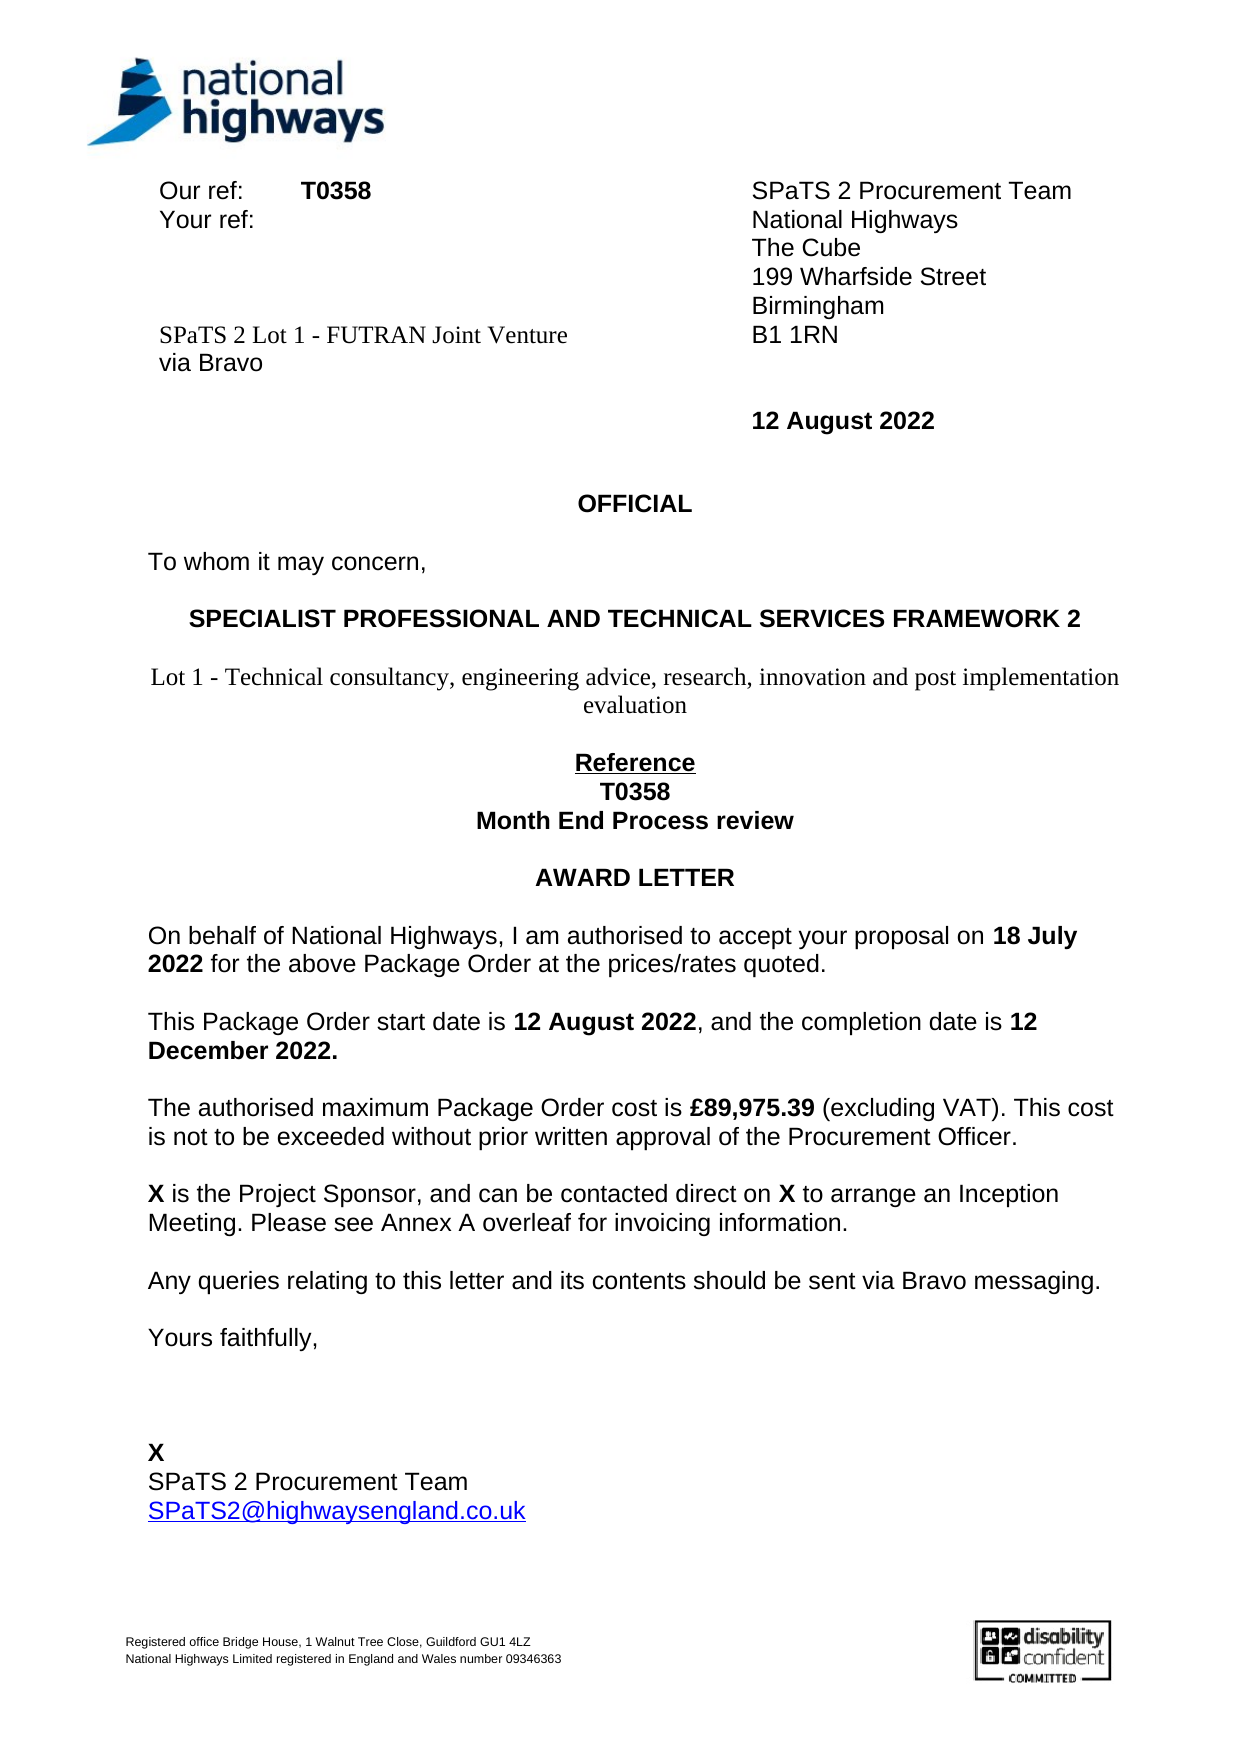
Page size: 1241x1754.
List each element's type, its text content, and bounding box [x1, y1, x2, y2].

text The authorised maximum Package Order cost is £ (excluding VAT). This cost is not to be exceeded without prior written approval of the Procurement Officer. [148, 1093, 1122, 1151]
text Reference [148, 748, 1122, 777]
text This Package Order start date is , and the completion date is . [148, 1007, 1122, 1064]
text On behalf of National Highways, I am authorised to accept your proposal on for the above Package Order at the prices/rates quoted. [148, 921, 1122, 978]
text SPECIALIST PROFESSIONAL AND TECHNICAL SERVICES FRAMEWORK 2 [148, 604, 1122, 633]
text SPaTS 2 Procurement Team [148, 1467, 1122, 1496]
table_header SPaTS 2 Procurement Team National Highways The Cube 199 Wharfside Street Birmingham B1 1RN [740, 147, 1171, 489]
text Yours faithfully, [148, 1323, 1122, 1352]
picture [965, 1612, 1123, 1690]
text OFFICIAL [148, 489, 1122, 518]
table_header Our ref: Your ref: via Bravo [148, 147, 740, 489]
text To whom it may concern, [148, 547, 1122, 576]
text SPaTS2@highwaysengland.co.uk [148, 1496, 1122, 1524]
text Any queries relating to this letter and its contents should be sent via Bravo messaging. [148, 1266, 1122, 1294]
text is the Project Sponsor, and can be contacted direct on to arrange an Inception Meeting. Please see Annex A overleaf for invoicing information. [148, 1179, 1122, 1237]
text AWARD LETTER [148, 863, 1122, 892]
